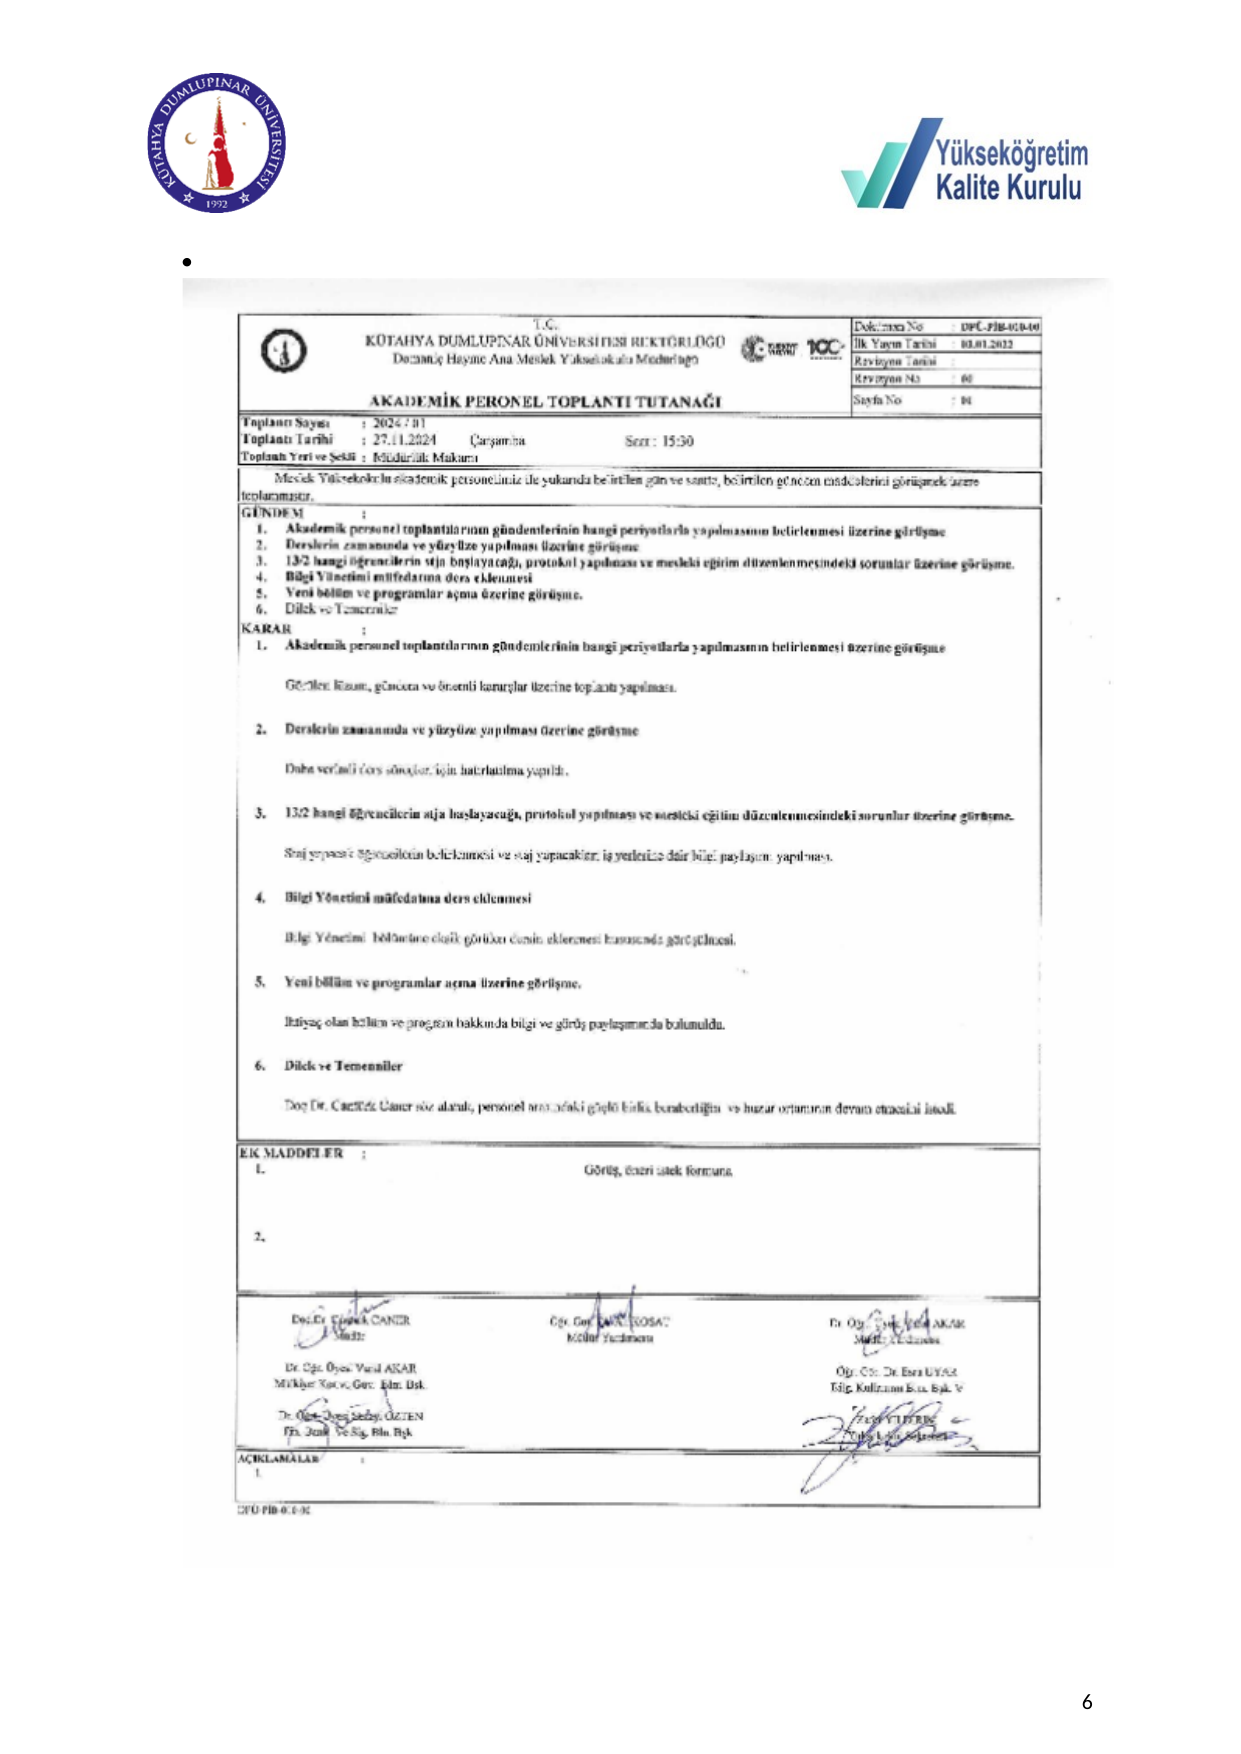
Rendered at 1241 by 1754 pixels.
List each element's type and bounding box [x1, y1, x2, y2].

picture [147, 73, 286, 213]
picture [838, 116, 1093, 215]
